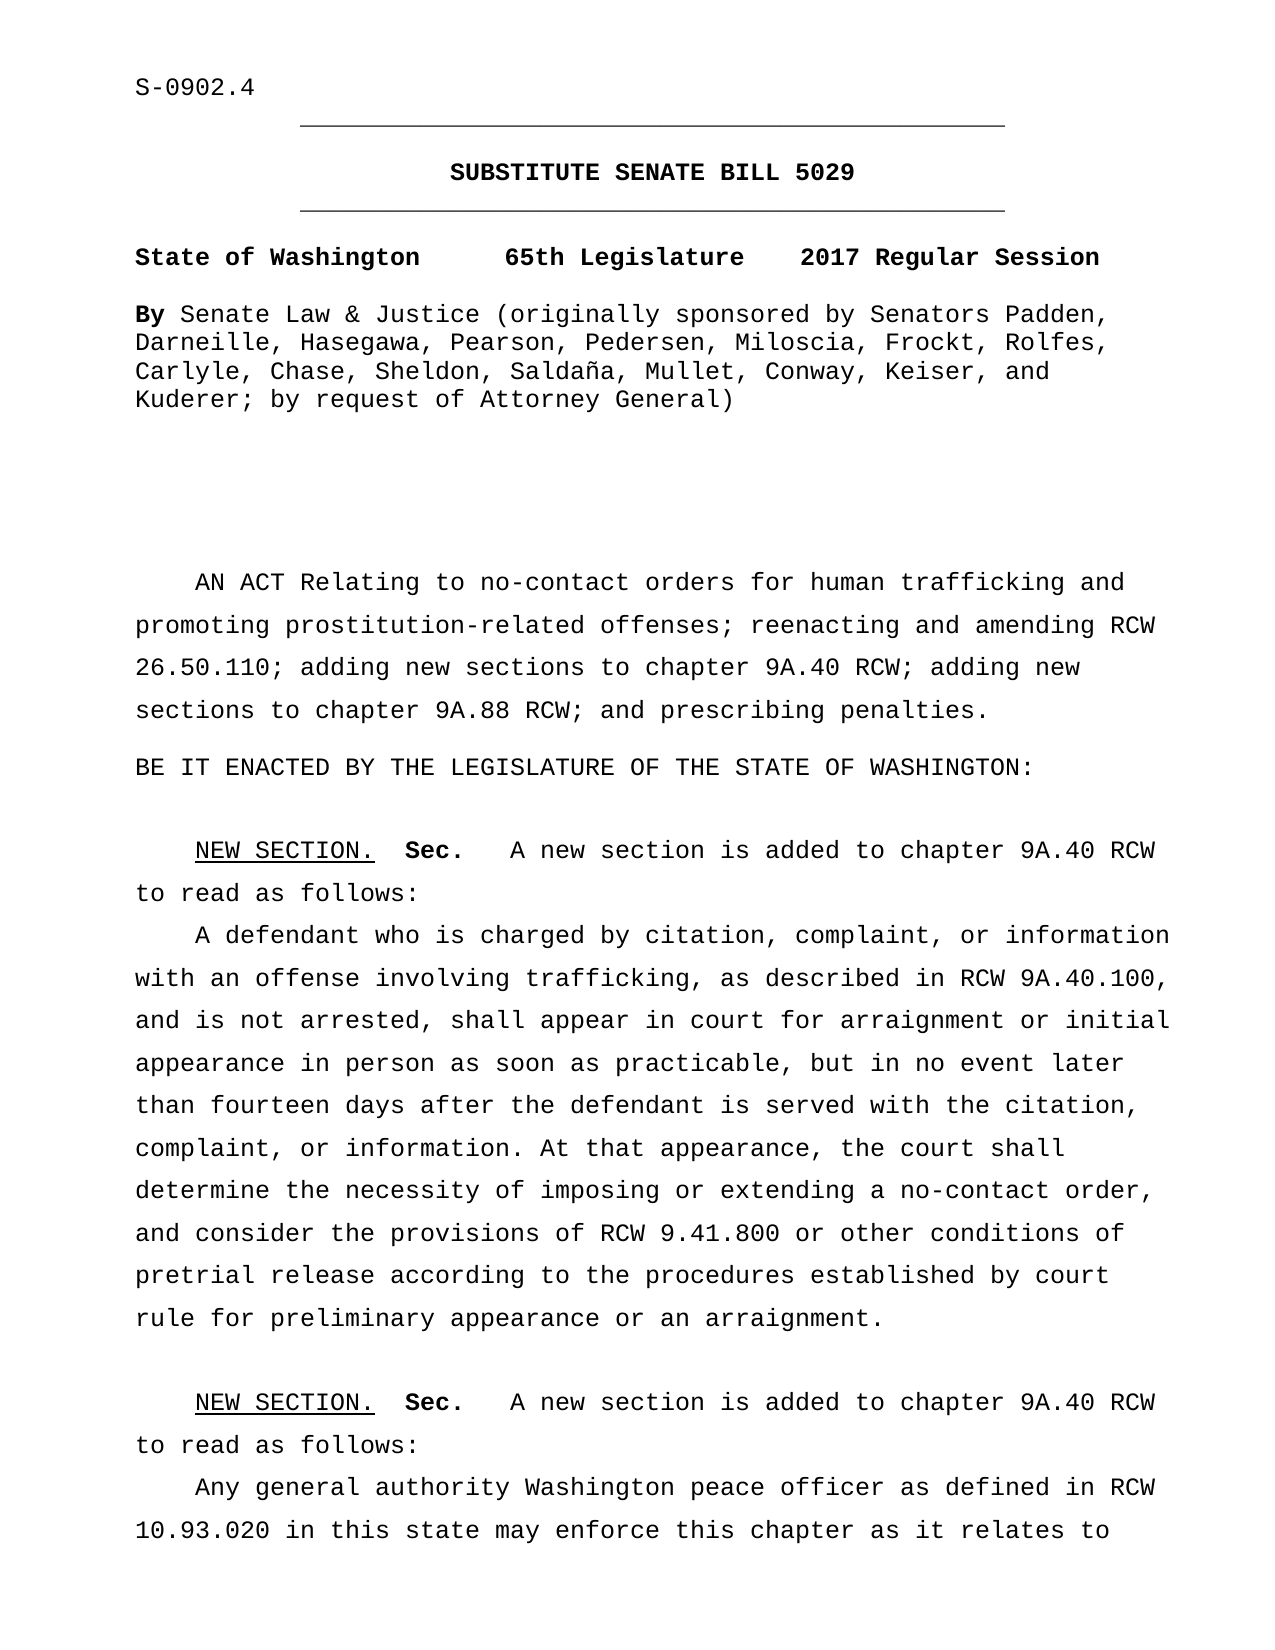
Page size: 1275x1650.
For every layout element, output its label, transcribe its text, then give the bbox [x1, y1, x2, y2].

text By Senate Law & Justice (originally sponsored by Senators Padden, Darneille, Hasegawa, Pearson, Pedersen, Miloscia, Frockt, Rolfes, Carlyle, Chase, Sheldon, Saldaña, Mullet, Conway, Keiser, and Kuderer; by request of Attorney General) [135, 302, 1170, 415]
text State of Washington 65th Legislature 2017 Regular Session [135, 245, 1170, 273]
text NEW SECTION. Sec. A new section is added to chapter 9A.40 RCW to read as follows: [135, 1377, 1170, 1462]
text _______________________________________________ [135, 103, 1170, 132]
text A defendant who is charged by citation, complaint, or information with an offense involving trafficking, as described in RCW 9A.40.100, and is not arrested, shall appear in court for arraignment or initial appearance in person as soon as practicable, but in no event later than fourteen days after the defendant is served with the citation, complaint, or information. At that appearance, the court shall determine the necessity of imposing or extending a no-contact order, and consider the provisions of RCW 9.41.800 or other conditions of pretrial release according to the procedures established by court rule for preliminary appearance or an arraignment. [135, 910, 1170, 1335]
text _______________________________________________ [135, 188, 1170, 217]
text AN ACT Relating to no-contact orders for human trafficking and promoting prostitution-related offenses; reenacting and amending RCW 26.50.110; adding new sections to chapter 9A.40 RCW; adding new sections to chapter 9A.88 RCW; and prescribing penalties. [135, 557, 1170, 727]
text NEW SECTION. Sec. A new section is added to chapter 9A.40 RCW to read as follows: [135, 825, 1170, 910]
text S-0902.4 [135, 75, 1170, 103]
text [135, 1462, 1170, 1547]
text BE IT ENACTED BY THE LEGISLATURE OF THE STATE OF WASHINGTON: [135, 755, 1170, 783]
text SUBSTITUTE SENATE BILL 5029 [135, 160, 1170, 188]
